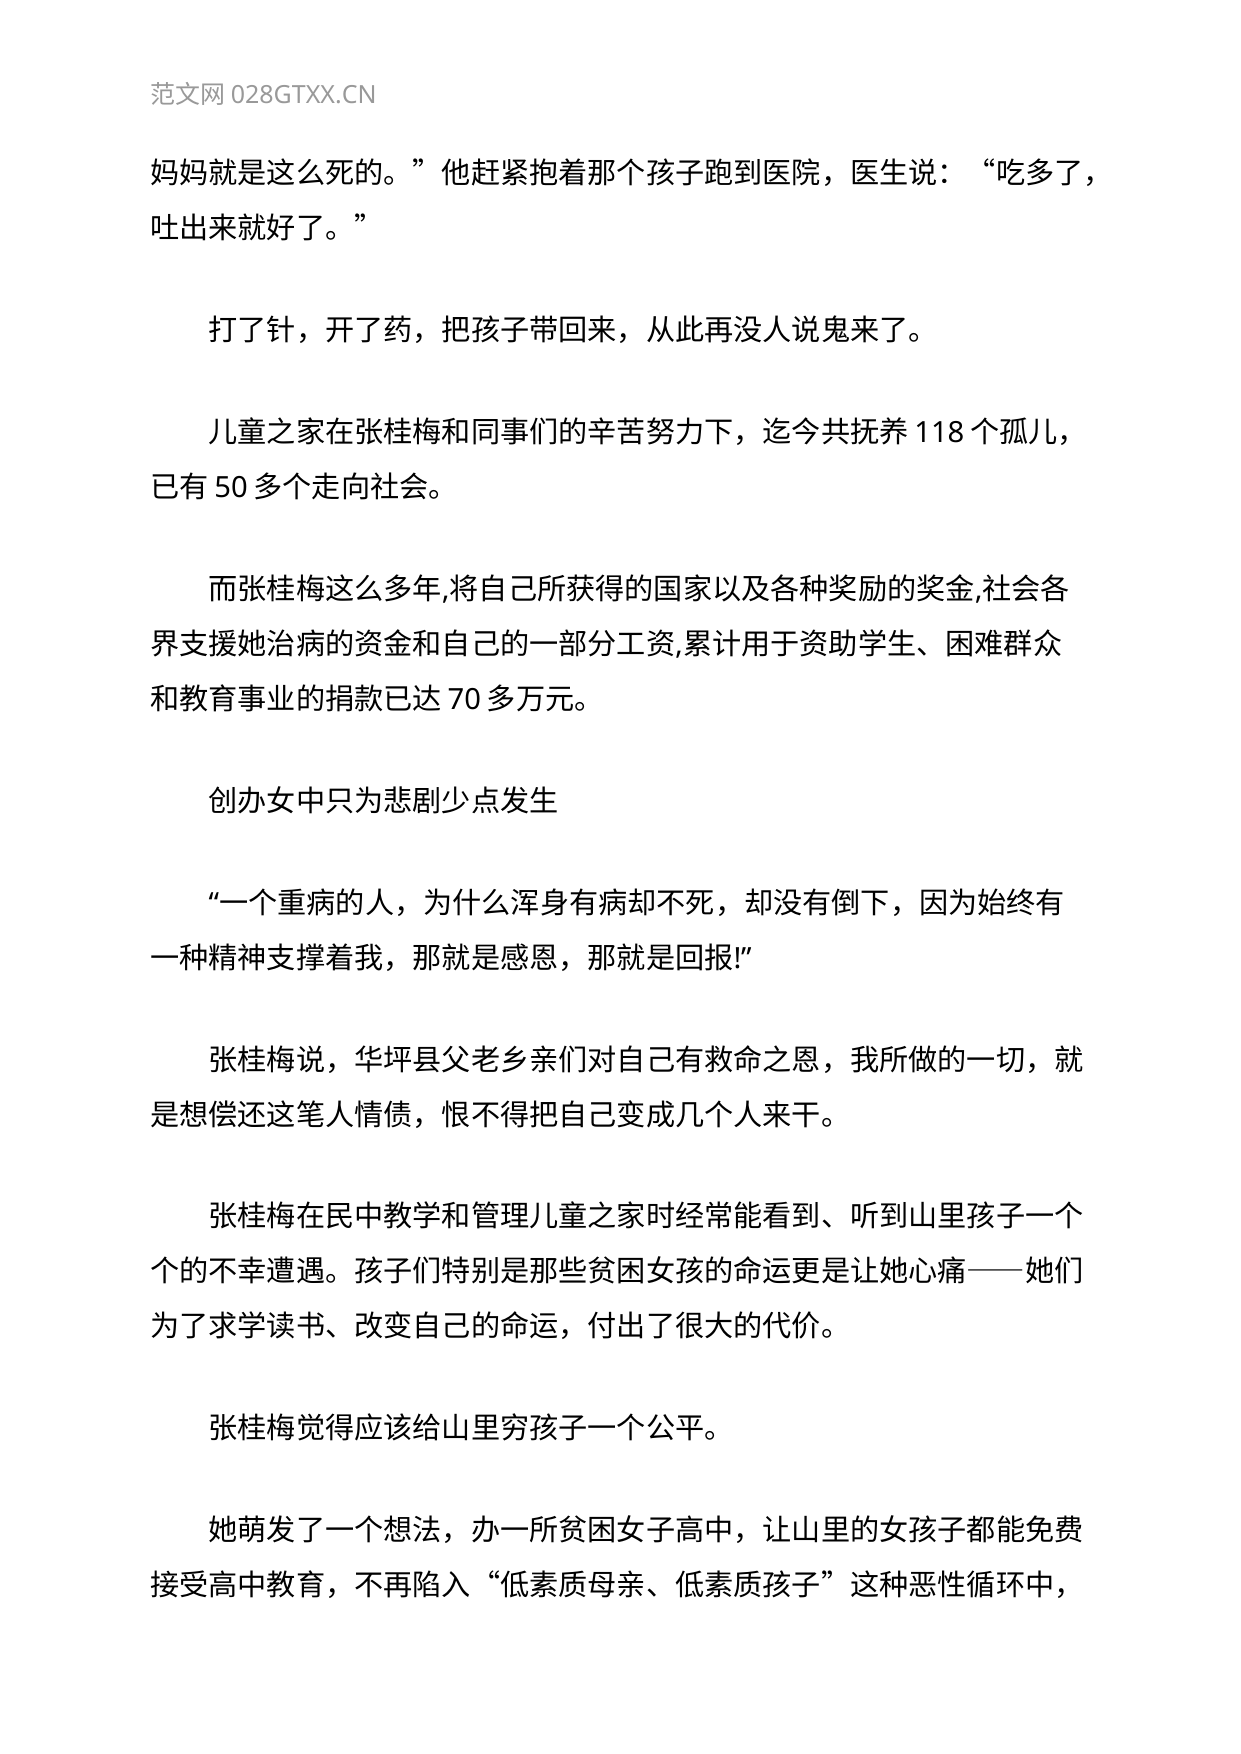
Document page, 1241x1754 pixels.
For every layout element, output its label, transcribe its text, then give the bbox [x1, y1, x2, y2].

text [150, 150, 1090, 247]
text 创办女中只为悲剧少点发生 [150, 777, 1090, 820]
text 打了针，开了药，把孩子带回来，从此再没人说鬼来了。 [150, 307, 1090, 349]
text 张桂梅在民中教学和管理儿童之家时经常能看到、听到山里孩子一个个的不幸遭遇。孩子们特别是那些贫困女孩的命运更是让她心痛——她们为了求学读书、改变自己的命运，付出了很大的代价。 [150, 1193, 1090, 1345]
text 张桂梅说，华坪县父老乡亲们对自己有救命之恩，我所做的一切，就是想偿还这笔人情债，恨不得把自己变成几个人来干。 [150, 1036, 1090, 1133]
text 张桂梅觉得应该给山里穷孩子一个公平。 [150, 1404, 1090, 1447]
text “一个重病的人，为什么浑身有病却不死，却没有倒下，因为始终有一种精神支撑着我，那就是感恩，那就是回报!” [150, 879, 1090, 977]
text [150, 1506, 1090, 1603]
text 儿童之家在张桂梅和同事们的辛苦努力下，迄今共抚养118个孤儿，已有50多个走向社会。 [150, 408, 1090, 506]
text 而张桂梅这么多年,将自己所获得的国家以及各种奖励的奖金,社会各界支援她治病的资金和自己的一部分工资,累计用于资助学生、困难群众和教育事业的捐款已达70多万元。 [150, 565, 1090, 718]
